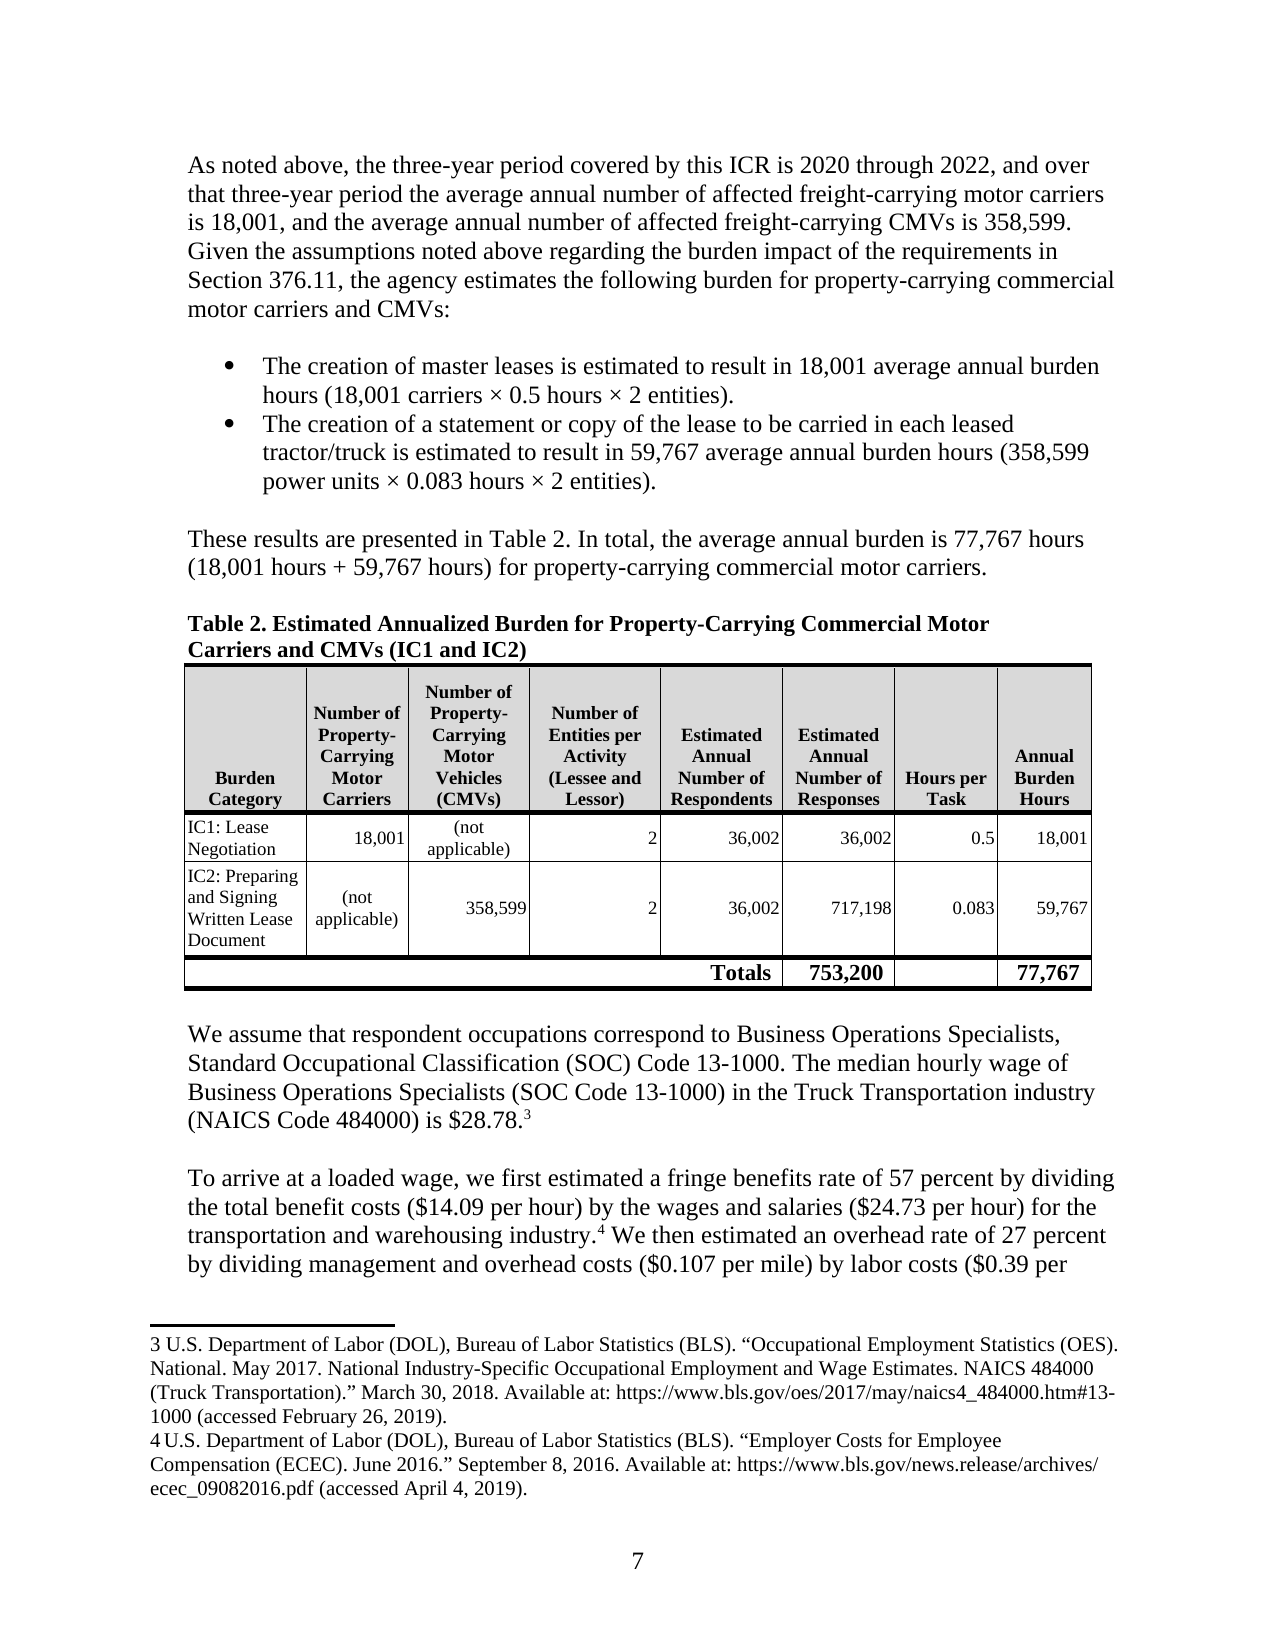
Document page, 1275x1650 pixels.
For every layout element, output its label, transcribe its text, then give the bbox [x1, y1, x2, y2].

table_cell 0.083 [895, 862, 997, 955]
table_cell 0.5 [895, 815, 997, 861]
table_cell 36,002 [783, 815, 894, 861]
table_cell 717,198 [783, 862, 894, 955]
table_cell 36,002 [661, 815, 782, 861]
table_cell 358,599 [409, 862, 529, 955]
text We assume that respondent occupations correspond to Business Operations Specialists, Standard Occupational Classification (SOC) Code 13-1000. The median hourly wage of Business Operations Specialists (SOC Code 13-1000) in the Truck Transportation industry (NAICS Code 484000) is $28.78. [187, 1019, 1125, 1134]
table_header Annual Burden Hours [998, 667, 1091, 810]
table_cell 753,200 [783, 960, 894, 986]
table_header Burden Category [185, 667, 306, 810]
table_cell 77,767 [998, 960, 1091, 986]
table_header Number of Entities per Activity (Lessee and Lessor) [530, 667, 660, 810]
table_cell 59,767 [998, 862, 1091, 955]
table_cell IC2: Preparing and Signing Written Lease Document [185, 862, 306, 955]
table_cell IC1: Lease Negotiation [185, 815, 306, 861]
text These results are presented in Table 2. In total, the average annual burden is 77,767 hours (18,001 hours + 59,767 hours) for property-carrying commercial motor carriers. [187, 524, 1125, 581]
table_cell 36,002 [661, 862, 782, 955]
table_header Estimated Annual Number of Respondents [661, 667, 782, 810]
text As noted above, the three-year period covered by this ICR is 2020 through 2022, and over that three-year period the average annual number of affected freight-carrying motor carriers is 18,001, and the average annual number of affected freight-carrying CMVs is 358,599. Given the assumptions noted above regarding the burden impact of the requirements in Section 376.11, the agency estimates the following burden for property-carrying commercial motor carriers and CMVs: [187, 150, 1125, 322]
table_cell 18,001 [998, 815, 1091, 861]
list The creation of a statement or copy of the lease to be carried in each leased tractor/truck is estimated to result in 59,767 average annual burden hours (358,599 power units × 0.083 hours × 2 entities). [225, 409, 1125, 495]
table_cell 2 [530, 815, 660, 861]
table_cell (not applicable) [307, 862, 408, 955]
table_cell 2 [530, 862, 660, 955]
text Table 2. Estimated Annualized Burden for Property-Carrying Commercial Motor [187, 610, 1125, 636]
table_cell (not applicable) [409, 815, 529, 861]
table_header Estimated Annual Number of Responses [783, 667, 894, 810]
list The creation of master leases is estimated to result in 18,001 average annual burden hours (18,001 carriers × 0.5 hours × 2 entities). [225, 351, 1125, 409]
table_header Number of Property-Carrying Motor Vehicles (CMVs) [409, 667, 529, 810]
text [187, 1163, 1125, 1278]
text Carriers and CMVs (IC1 and IC2) [187, 636, 1125, 663]
table_header Number of Property-Carrying Motor Carriers [307, 667, 408, 810]
table_cell [895, 960, 997, 986]
table_header Hours per Task [895, 667, 997, 810]
table_cell 18,001 [307, 815, 408, 861]
table_cell Totals [185, 960, 782, 986]
